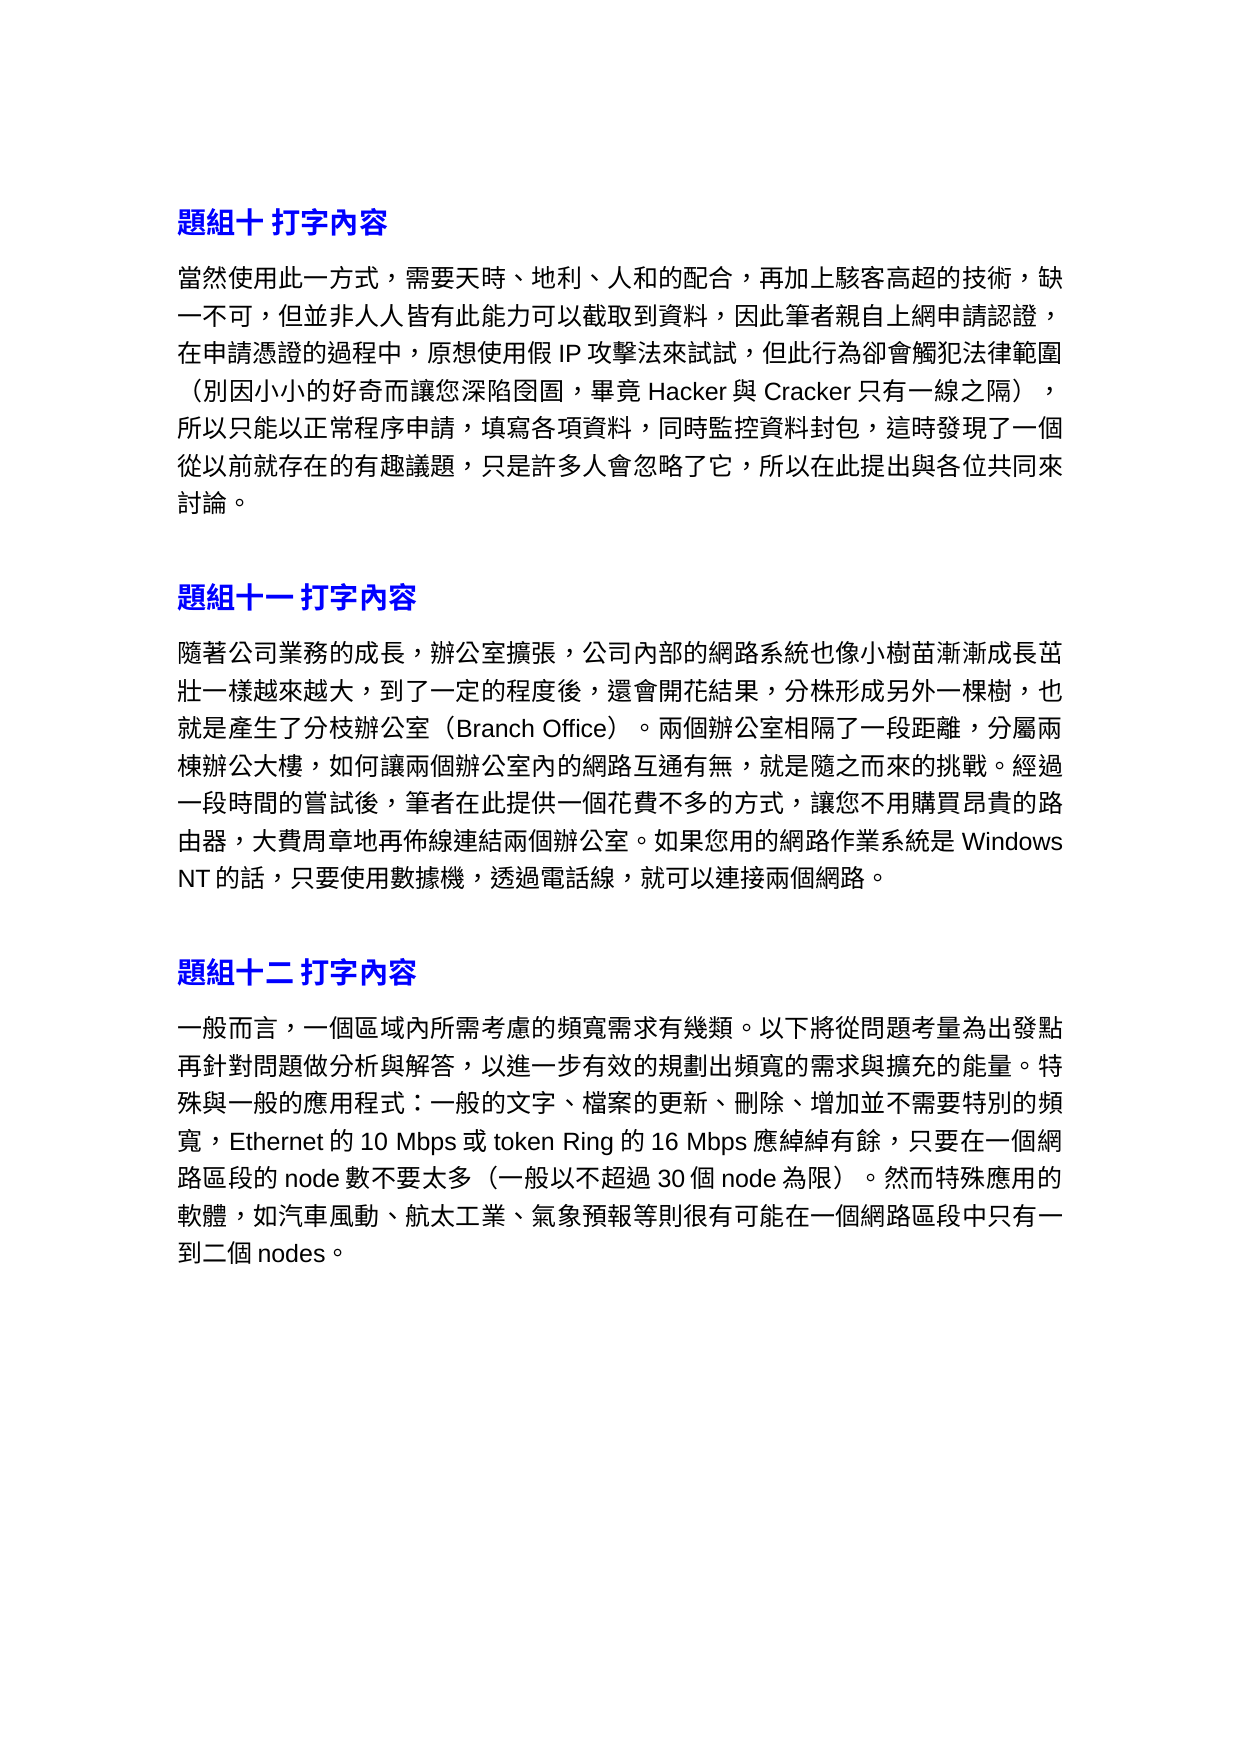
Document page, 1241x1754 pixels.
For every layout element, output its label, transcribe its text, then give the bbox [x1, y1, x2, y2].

text 題組十一 打字內容 [177, 558, 1063, 633]
text 題組十 打字內容 [177, 183, 1063, 258]
text 題組十二 打字內容 [177, 933, 1063, 1008]
text 一般而言，一個區域內所需考慮的頻寬需求有幾類。以下將從問題考量為出發點，再針對問題做分析與解答，以進一步有效的規劃出頻寬的需求與擴充的能量。特殊與一般的應用程式：一般的文字、檔案的更新、刪除、增加並不需要特別的頻寬，Ethernet的bps或token Ring的bps應綽綽有餘，只要在一個網路區段的node數不要太多（一般以不超過30個node為限）。然而特殊應用的軟體，如汽車風動、航太工業、氣象預報等則很有可能在一個網路區段中只有一到二個nodes。 [177, 1008, 1063, 1271]
text 當然使用此一方式，需要天時、地利、人和的配合，再加上駭客高超的技術，缺一不可，但並非人人皆有此能力可以截取到資料，因此筆者親自上網申請認證，在申請憑證的過程中，原想使用假IP攻擊法來試試，但此行為卻會觸犯法律範圍（別因小小的好奇而讓您深陷囹圄，畢竟Hacker與Cracker只有一線之隔），所以只能以正常程序申請，填寫各項資料，同時監控資料封包，這時發現了一個從以前就存在的有趣議題，只是許多人會忽略了它，所以在此提出與各位共同來討論。 [177, 258, 1063, 521]
text 隨著公司業務的成長，辦公室擴張，公司內部的網路系統也像小樹苗漸漸成長茁壯一樣越來越大，到了一定的程度後，還會開花結果，分株形成另外一棵樹，也就是產生了分枝辦公室（Branch Office）。兩個辦公室相隔了一段距離，分屬兩棟辦公大樓，如何讓兩個辦公室內的網路互通有無，就是隨之而來的挑戰。經過一段時間的嘗試後，筆者在此提供一個花費不多的方式，讓您不用購買昂貴的路由器，大費周章地再佈線連結兩個辦公室。如果您用的網路作業系統是Windows NT的話，只要使用數據機，透過電話線，就可以連接兩個網路。 [177, 633, 1063, 896]
